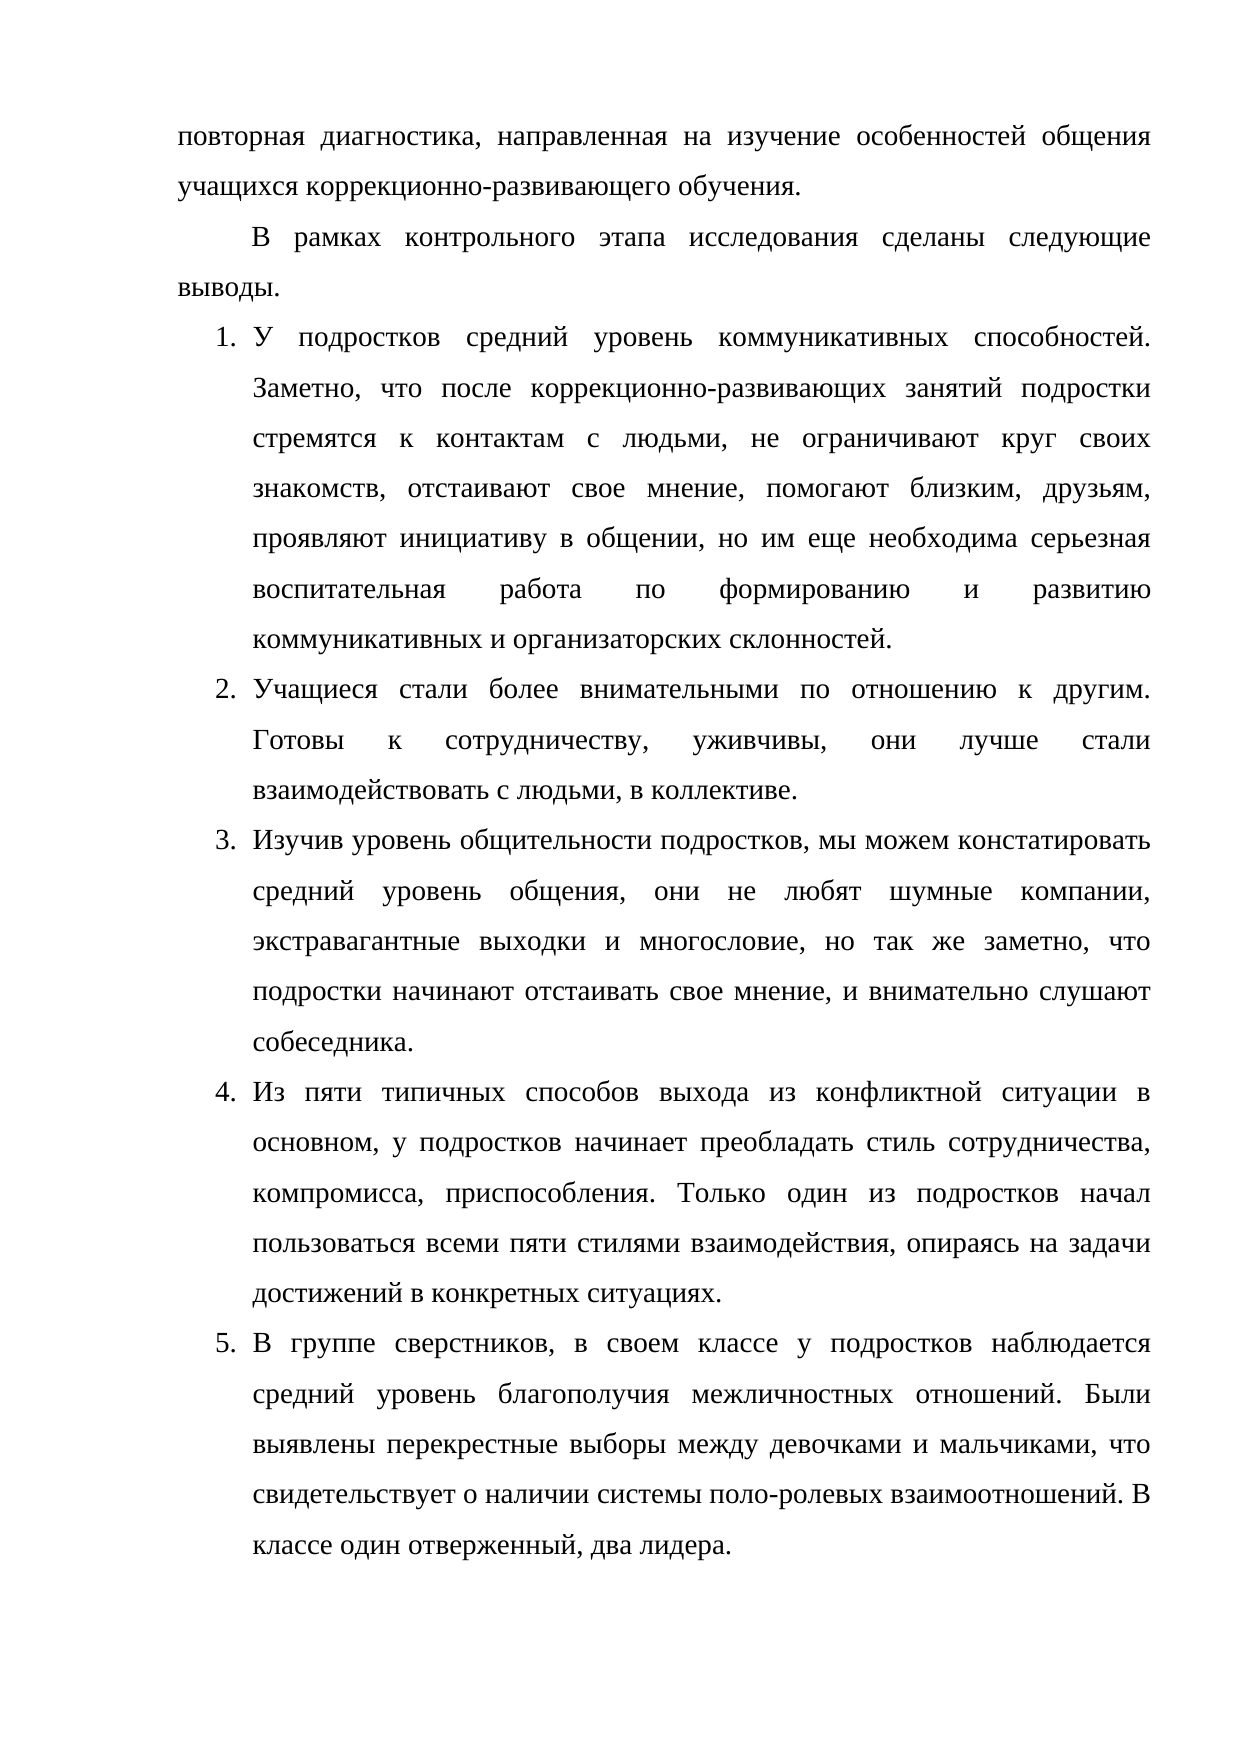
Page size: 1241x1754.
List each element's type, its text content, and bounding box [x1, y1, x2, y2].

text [177, 118, 1152, 202]
list Из пяти типичных способов выхода из конфликтной ситуации в основном, у подростков начинает преобладать стиль сотрудничества, компромисса, приспособления. Только один из подростков начал пользоваться всеми пяти стилями взаимодействия, опираясь на задачи достижений в конкретных ситуациях. [215, 1074, 1152, 1309]
text В рамках контрольного этапа исследования сделаны следующие выводы. [177, 219, 1152, 303]
list Изучив уровень общительности подростков, мы можем констатировать средний уровень общения, они не любят шумные компании, экстравагантные выходки и многословие, но так же заметно, что подростки начинают отстаивать свое мнение, и внимательно слушают собеседника. [215, 822, 1152, 1057]
list В группе сверстников, в своем классе у подростков наблюдается средний уровень благополучия межличностных отношений. Были выявлены перекрестные выборы между девочками и мальчиками, что свидетельствует о наличии системы поло-ролевых взаимоотношений. В классе один отверженный, два лидера. [215, 1326, 1152, 1560]
list Учащиеся стали более внимательными по отношению к другим. Готовы к сотрудничеству, уживчивы, они лучше стали взаимодействовать с людьми, в коллективе. [215, 672, 1152, 806]
list У подростков средний уровень коммуникативных способностей. Заметно, что после коррекционно-развивающих занятий подростки стремятся к контактам с людьми, не ограничивают круг своих знакомств, отстаивают свое мнение, помогают близким, друзьям, проявляют инициативу в общении, но им еще необходима серьезная воспитательная работа по формированию и развитию коммуникативных и организаторских склонностей. [215, 319, 1152, 655]
